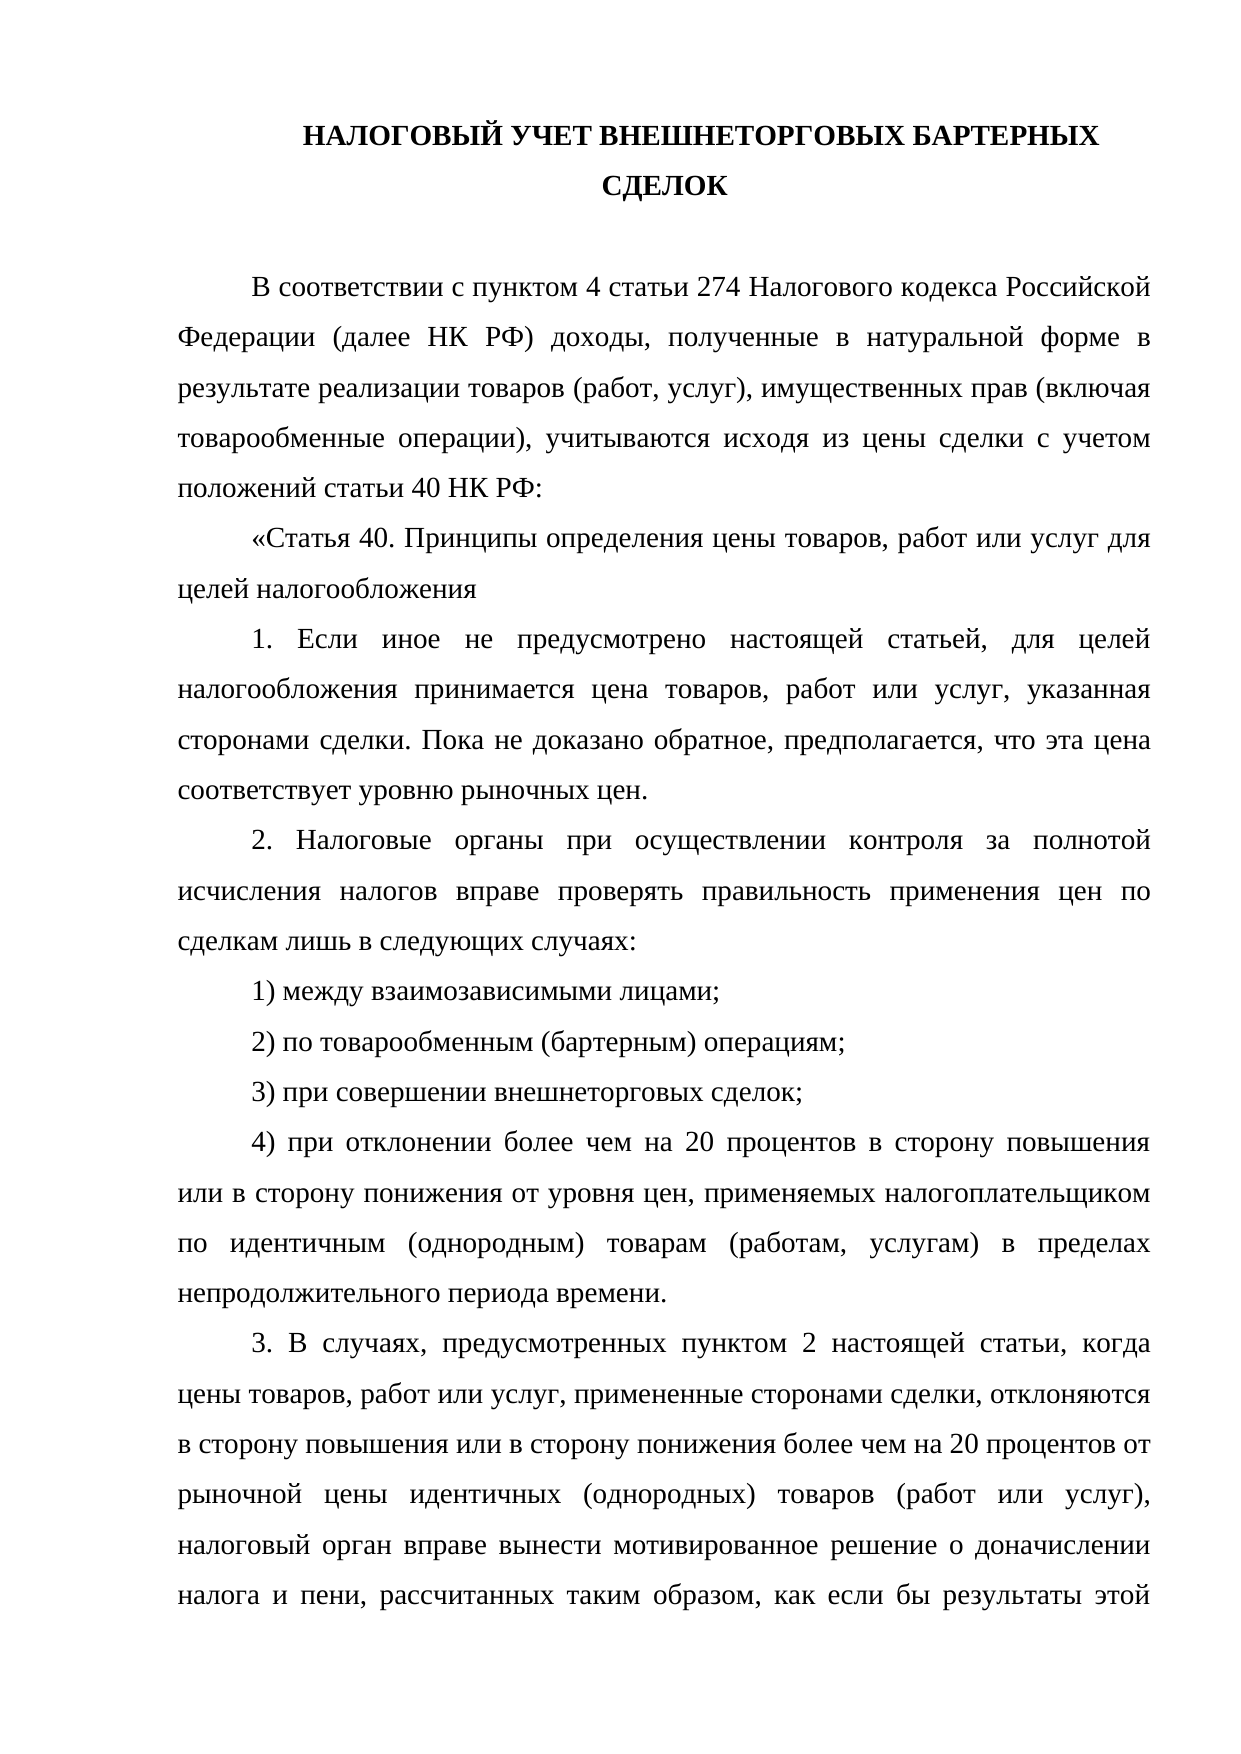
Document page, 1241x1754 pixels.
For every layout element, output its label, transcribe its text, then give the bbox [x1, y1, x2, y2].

text «Статья 40. Принципы определения цены товаров, работ или услуг для целей налогообложения [177, 521, 1152, 604]
text 2) по товарообменным (бартерным) операциям; [177, 1024, 1152, 1057]
text 1) между взаимозависимыми лицами; [177, 973, 1152, 1007]
text 3) при совершении внешнеторговых сделок; [177, 1074, 1152, 1108]
text НАЛОГОВЫЙ УЧЕТ ВНЕШНЕТОРГОВЫХ БАРТЕРНЫХ СДЕЛОК [177, 118, 1152, 202]
text 1. Если иное не предусмотрено настоящей статьей, для целей налогообложения принимается цена товаров, работ или услуг, указанная сторонами сделки. Пока не доказано обратное, предполагается, что эта цена соответствует уровню рыночных цен. [177, 621, 1152, 806]
text 4) при отклонении более чем на 20 процентов в сторону повышения или в сторону понижения от уровня цен, применяемых налогоплательщиком по идентичным (однородным) товарам (работам, услугам) в пределах непродолжительного периода времени. [177, 1124, 1152, 1309]
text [177, 1326, 1152, 1611]
text 2. Налоговые органы при осуществлении контроля за полнотой исчисления налогов вправе проверять правильность применения цен по сделкам лишь в следующих случаях: [177, 822, 1152, 957]
text В соответствии с пунктом 4 статьи 274 Налогового кодекса Российской Федерации (далее НК РФ) доходы, полученные в натуральной форме в результате реализации товаров (работ, услуг), имущественных прав (включая товарообменные операции), учитываются исходя из цены сделки с учетом положений статьи 40 НК РФ: [177, 269, 1152, 504]
